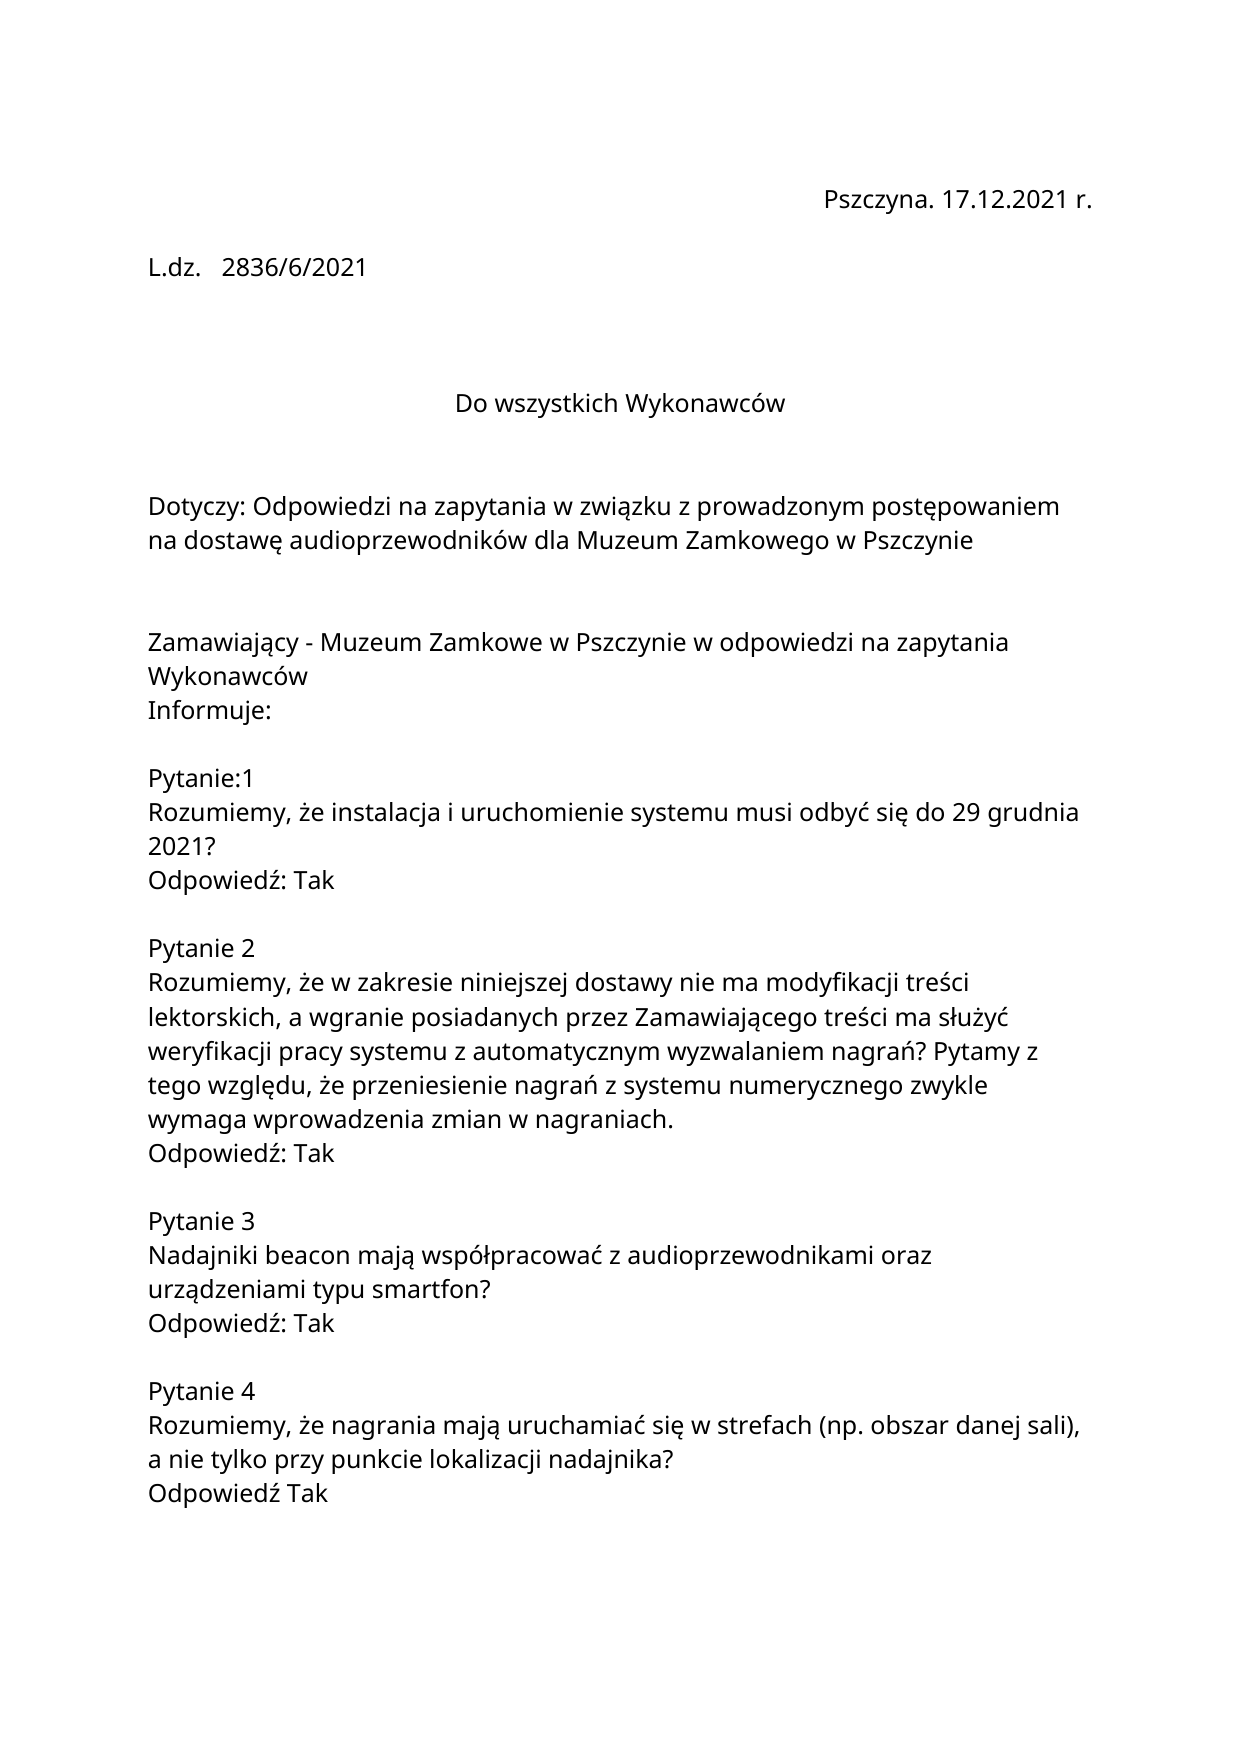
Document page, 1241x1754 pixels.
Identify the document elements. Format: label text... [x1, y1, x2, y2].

text Rozumiemy, że nagrania mają uruchamiać się w strefach (np. obszar danej sali), a nie tylko przy punkcie lokalizacji nadajnika? [148, 1408, 1093, 1476]
text Odpowiedź: Tak [148, 1306, 1093, 1340]
text Odpowiedź: Tak [148, 1135, 1093, 1169]
text Do wszystkich Wykonawców [148, 386, 1093, 420]
text Pytanie 4 [148, 1374, 1093, 1408]
text Zamawiający - Muzeum Zamkowe w Pszczynie w odpowiedzi na zapytania Wykonawców [148, 624, 1093, 693]
text Odpowiedź: Tak [148, 863, 1093, 897]
text Pszczyna. 17.12.2021 r. [148, 182, 1093, 216]
text Informuje: [148, 693, 1093, 727]
text Dotyczy: Odpowiedzi na zapytania w związku z prowadzonym postępowaniem na dostawę audioprzewodników dla Muzeum Zamkowego w Pszczynie [148, 488, 1093, 556]
text Nadajniki beacon mają współpracować z audioprzewodnikami oraz urządzeniami typu smartfon? [148, 1238, 1093, 1306]
text Pytanie 3 [148, 1203, 1093, 1238]
text Pytanie:1 [148, 761, 1093, 795]
text Pytanie 2 [148, 931, 1093, 965]
text Odpowiedź Tak [148, 1476, 1093, 1510]
text Rozumiemy, że w zakresie niniejszej dostawy nie ma modyfikacji treści lektorskich, a wgranie posiadanych przez Zamawiającego treści ma służyć weryfikacji pracy systemu z automatycznym wyzwalaniem nagrań? Pytamy z tego względu, że przeniesienie nagrań z systemu numerycznego zwykle wymaga wprowadzenia zmian w nagraniach. [148, 965, 1093, 1135]
text L.dz. 2836/6/2021 [148, 250, 1093, 284]
text Rozumiemy, że instalacja i uruchomienie systemu musi odbyć się do 29 grudnia 2021? [148, 795, 1093, 863]
